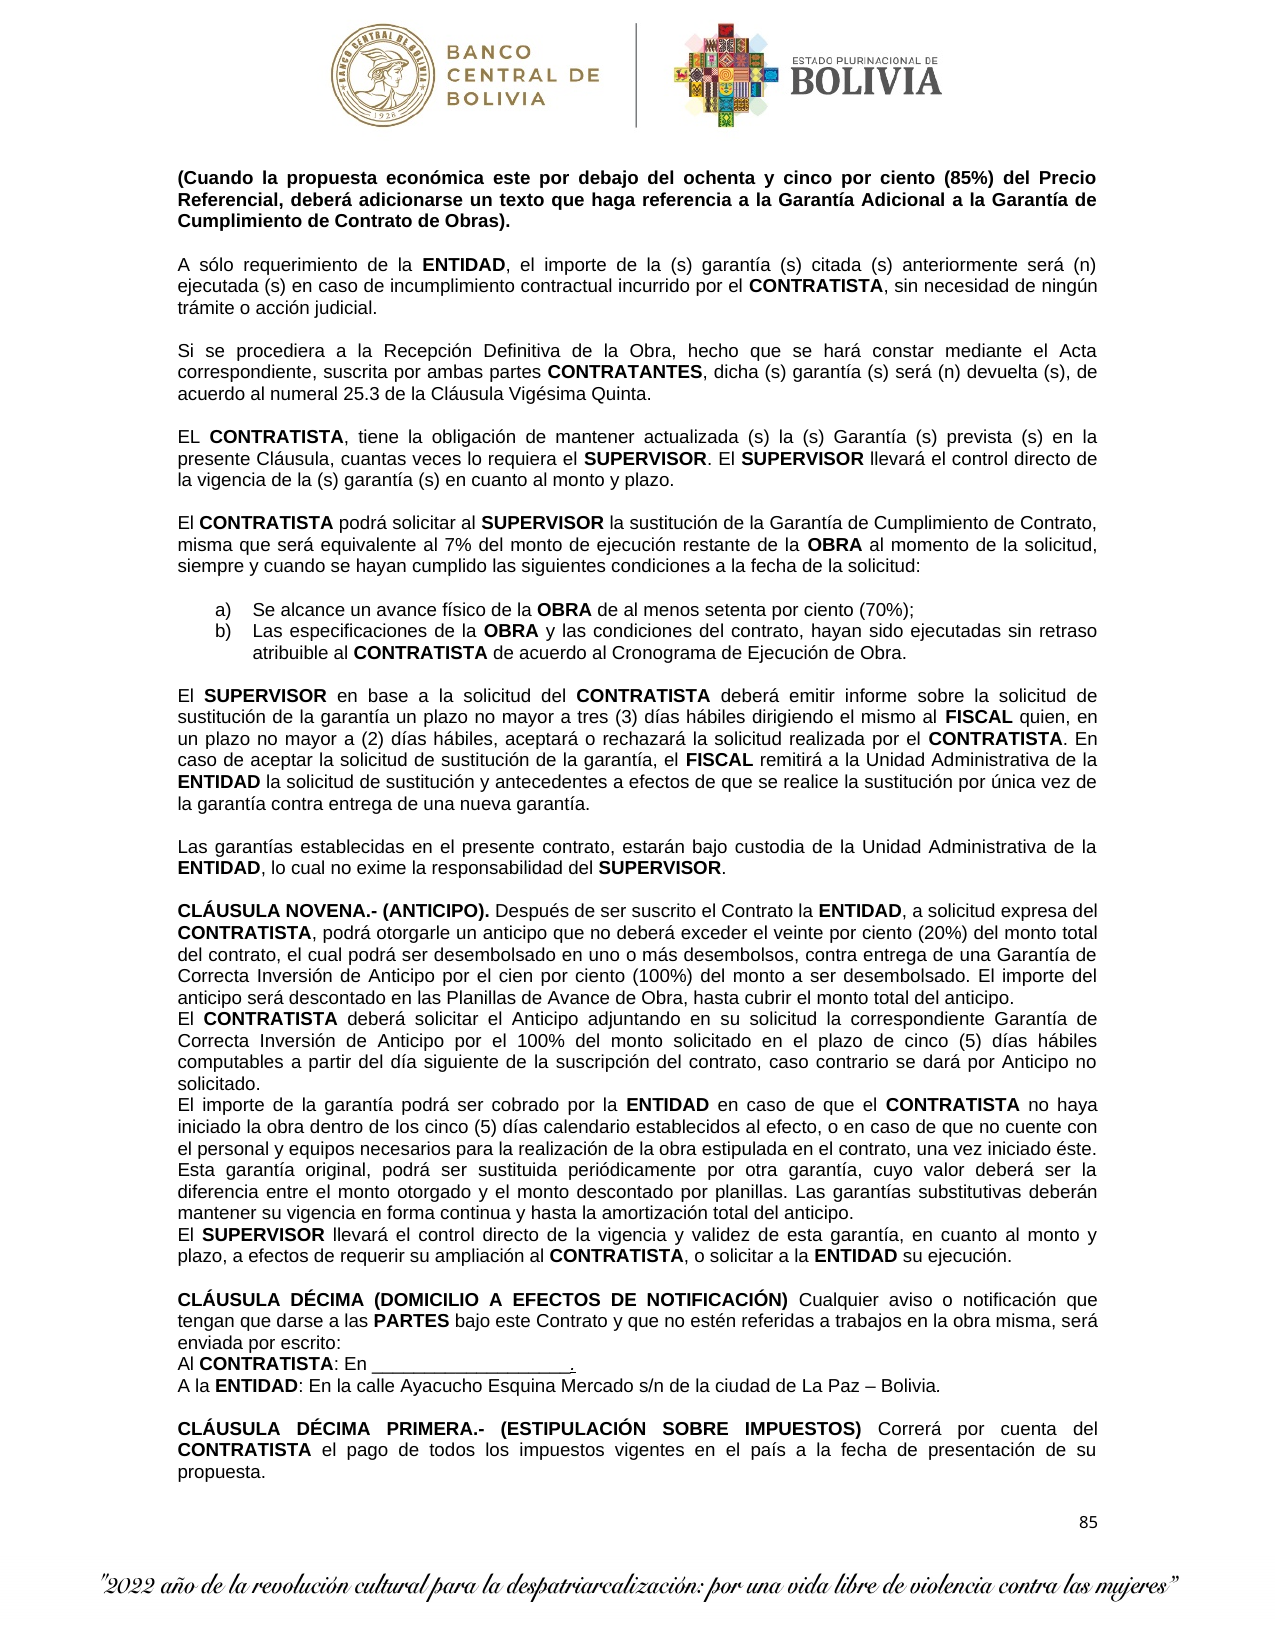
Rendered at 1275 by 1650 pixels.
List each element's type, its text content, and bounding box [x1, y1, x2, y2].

list Se alcance un avance físico de la OBRA de al menos setenta por ciento (70%); [215, 598, 1098, 620]
text El CONTRATISTA podrá solicitar al SUPERVISOR la sustitución de la Garantía de Cumplimiento de Contrato, misma que será equivalente al 7% del monto de ejecución restante de la OBRA al momento de la solicitud, siempre y cuando se hayan cumplido las siguientes condiciones a la fecha de la solicitud: [177, 512, 1098, 577]
text CLÁUSULA NOVENA.- (ANTICIPO). Después de ser suscrito el Contrato la ENTIDAD, a solicitud expresa del CONTRATISTA, podrá otorgarle un anticipo que no deberá exceder el veinte por ciento (20%) del monto total del contrato, el cual podrá ser desembolsado en uno o más desembolsos, contra entrega de una Garantía de Correcta Inversión de Anticipo por el cien por ciento (100%) del monto a ser desembolsado. El importe del anticipo será descontado en las Planillas de Avance de Obra, hasta cubrir el monto total del anticipo. [177, 900, 1098, 1008]
text (Cuando la propuesta económica este por debajo del ochenta y cinco por ciento (85%) del Precio Referencial, deberá adicionarse un texto que haga referencia a la Garantía Adicional a la Garantía de Cumplimiento de Contrato de Obras). [177, 148, 1098, 232]
text Las garantías establecidas en el presente contrato, estarán bajo custodia de la Unidad Administrativa de la ENTIDAD, lo cual no exime la responsabilidad del SUPERVISOR. [177, 836, 1098, 879]
text Si se procediera a la Recepción Definitiva de la Obra, hecho que se hará constar mediante el Acta correspondiente, suscrita por ambas partes CONTRATANTES, dicha (s) garantía (s) será (n) devuelta (s), de acuerdo al numeral 25.3 de la Cláusula Vigésima Quinta. [177, 339, 1098, 404]
list Las especificaciones de la OBRA y las condiciones del contrato, hayan sido ejecutadas sin retraso atribuible al CONTRATISTA de acuerdo al Cronograma de Ejecución de Obra. [215, 620, 1098, 663]
text Al CONTRATISTA: En ___________________. [177, 1353, 1098, 1374]
picture [0, 1556, 1275, 1621]
text CLÁUSULA DÉCIMA (DOMICILIO A EFECTOS DE NOTIFICACIÓN) Cualquier aviso o notificación que tengan que darse a las PARTES bajo este Contrato y que no estén referidas a trabajos en la obra misma, será enviada por escrito: [177, 1288, 1098, 1353]
picture [0, 5, 1272, 166]
text El importe de la garantía podrá ser cobrado por la ENTIDAD en caso de que el CONTRATISTA no haya iniciado la obra dentro de los cinco (5) días calendario establecidos al efecto, o en caso de que no cuente con el personal y equipos necesarios para la realización de la obra estipulada en el contrato, una vez iniciado éste. [177, 1094, 1098, 1159]
text El CONTRATISTA deberá solicitar el Anticipo adjuntando en su solicitud la correspondiente Garantía de Correcta Inversión de Anticipo por el 100% del monto solicitado en el plazo de cinco (5) días hábiles computables a partir del día siguiente de la suscripción del contrato, caso contrario se dará por Anticipo no solicitado. [177, 1008, 1098, 1094]
text Esta garantía original, podrá ser sustituida periódicamente por otra garantía, cuyo valor deberá ser la diferencia entre el monto otorgado y el monto descontado por planillas. Las garantías substitutivas deberán mantener su vigencia en forma continua y hasta la amortización total del anticipo. [177, 1159, 1098, 1224]
text CLÁUSULA DÉCIMA PRIMERA.- (ESTIPULACIÓN SOBRE IMPUESTOS) Correrá por cuenta del CONTRATISTA el pago de todos los impuestos vigentes en el país a la fecha de presentación de su propuesta. [177, 1418, 1098, 1482]
text A sólo requerimiento de la ENTIDAD, el importe de la (s) garantía (s) citada (s) anteriormente será (n) ejecutada (s) en caso de incumplimiento contractual incurrido por el CONTRATISTA, sin necesidad de ningún trámite o acción judicial. [177, 253, 1098, 318]
text A la ENTIDAD: En la calle Ayacucho Esquina Mercado s/n de la ciudad de La Paz – Bolivia. [177, 1374, 1098, 1396]
text El SUPERVISOR llevará el control directo de la vigencia y validez de esta garantía, en cuanto al monto y plazo, a efectos de requerir su ampliación al CONTRATISTA, o solicitar a la ENTIDAD su ejecución. [177, 1224, 1098, 1267]
text EL CONTRATISTA, tiene la obligación de mantener actualizada (s) la (s) Garantía (s) prevista (s) en la presente Cláusula, cuantas veces lo requiera el SUPERVISOR. El SUPERVISOR llevará el control directo de la vigencia de la (s) garantía (s) en cuanto al monto y plazo. [177, 426, 1098, 491]
text El SUPERVISOR en base a la solicitud del CONTRATISTA deberá emitir informe sobre la solicitud de sustitución de la garantía un plazo no mayor a tres (3) días hábiles dirigiendo el mismo al FISCAL quien, en un plazo no mayor a (2) días hábiles, aceptará o rechazará la solicitud realizada por el CONTRATISTA. En caso de aceptar la solicitud de sustitución de la garantía, el FISCAL remitirá a la Unidad Administrativa de la ENTIDAD la solicitud de sustitución y antecedentes a efectos de que se realice la sustitución por única vez de la garantía contra entrega de una nueva garantía. [177, 684, 1098, 814]
